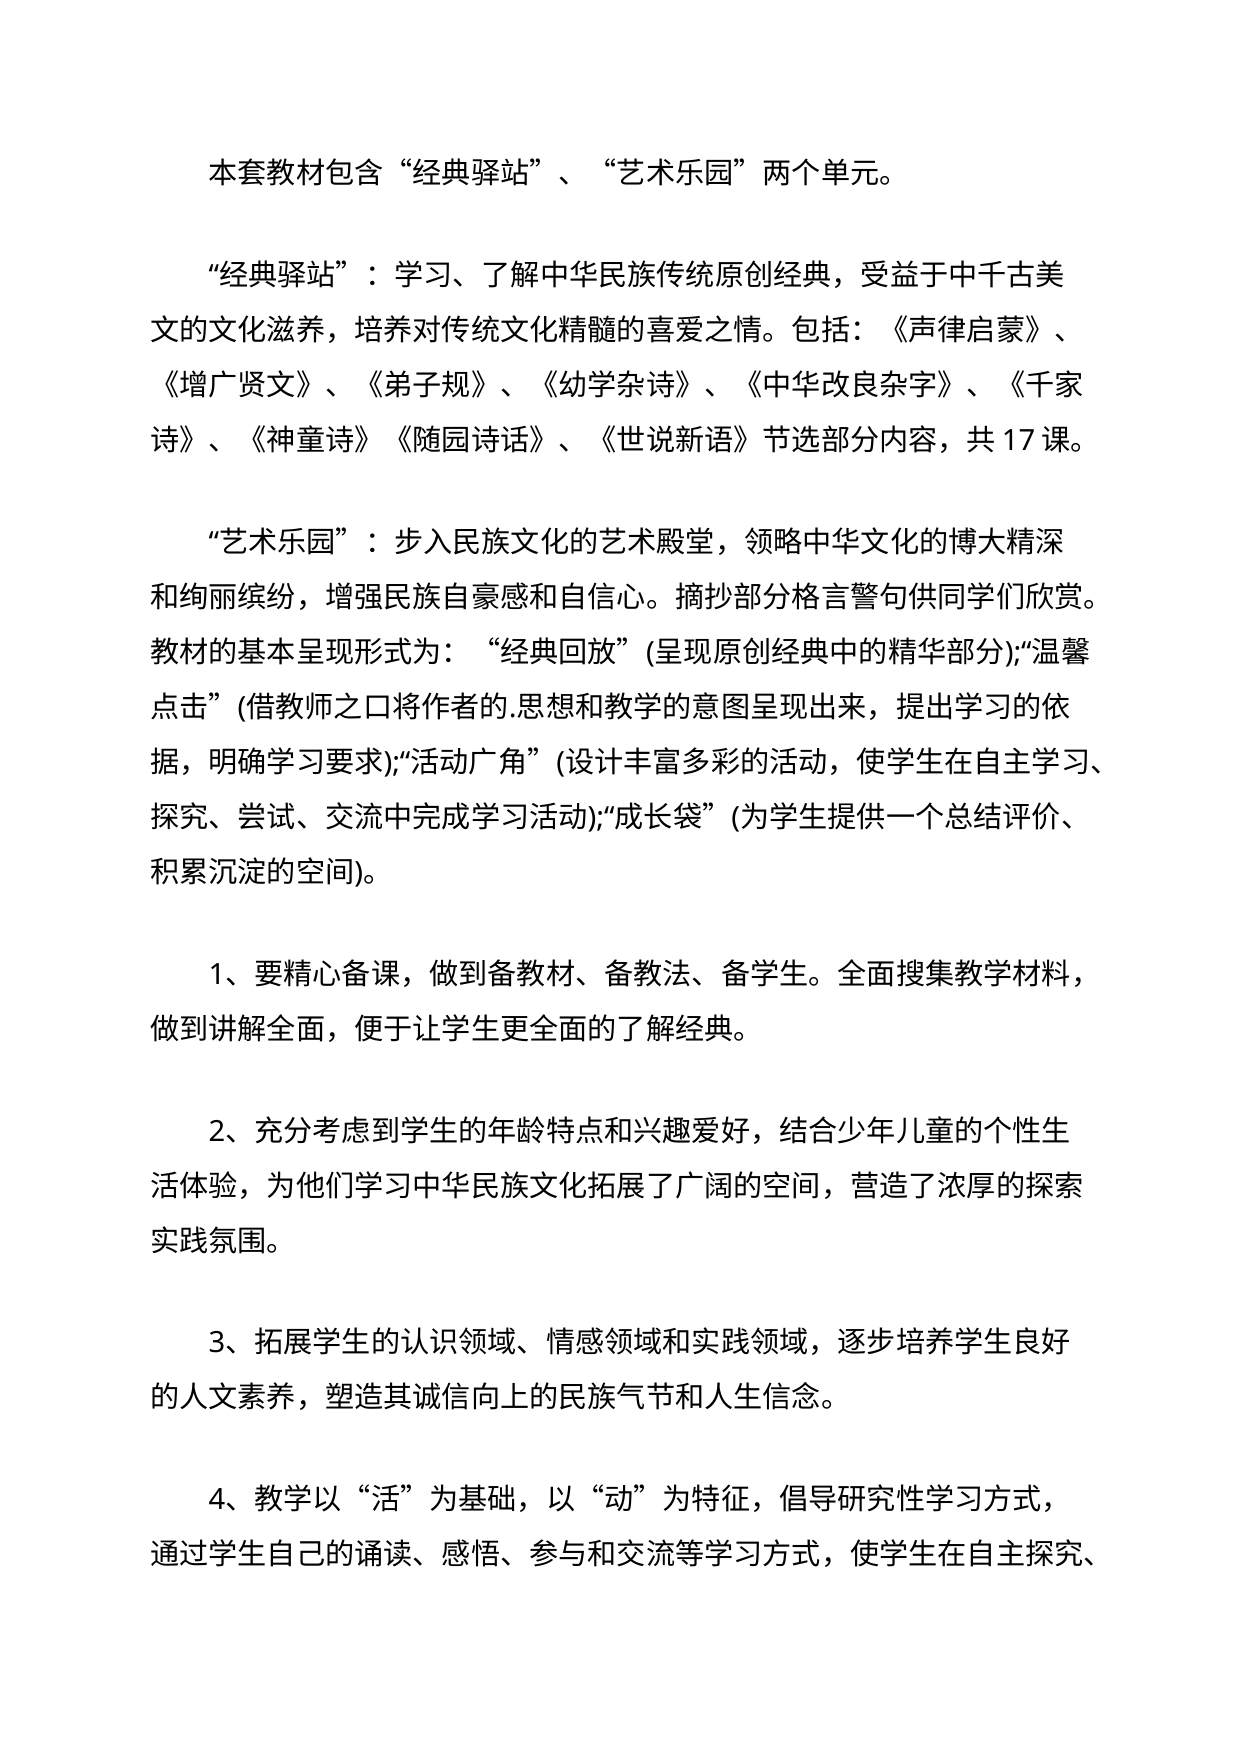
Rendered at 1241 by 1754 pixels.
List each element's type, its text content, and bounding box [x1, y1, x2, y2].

text 本套教材包含“经典驿站”、“艺术乐园”两个单元。 [150, 150, 1090, 192]
text “艺术乐园”：步入民族文化的艺术殿堂，领略中华文化的博大精深和绚丽缤纷，增强民族自豪感和自信心。摘抄部分格言警句供同学们欣赏。教材的基本呈现形式为：“经典回放”(呈现原创经典中的精华部分);“温馨点击”(借教师之口将作者的.思想和教学的意图呈现出来，提出学习的依据，明确学习要求);“活动广角”(设计丰富多彩的活动，使学生在自主学习、探究、尝试、交流中完成学习活动);“成长袋”(为学生提供一个总结评价、积累沉淀的空间)。 [150, 518, 1090, 891]
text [150, 1476, 1090, 1573]
text 2、充分考虑到学生的年龄特点和兴趣爱好，结合少年儿童的个性生活体验，为他们学习中华民族文化拓展了广阔的空间，营造了浓厚的探索实践氛围。 [150, 1107, 1090, 1259]
text “经典驿站”：学习、了解中华民族传统原创经典，受益于中千古美文的文化滋养，培养对传统文化精髓的喜爱之情。包括：《声律启蒙》、《增广贤文》、《弟子规》、《幼学杂诗》、《中华改良杂字》、《千家诗》、《神童诗》《随园诗话》、《世说新语》节选部分内容，共17课。 [150, 252, 1090, 459]
text 1、要精心备课，做到备教材、备教法、备学生。全面搜集教学材料，做到讲解全面，便于让学生更全面的了解经典。 [150, 950, 1090, 1048]
text 3、拓展学生的认识领域、情感领域和实践领域，逐步培养学生良好的人文素养，塑造其诚信向上的民族气节和人生信念。 [150, 1319, 1090, 1416]
